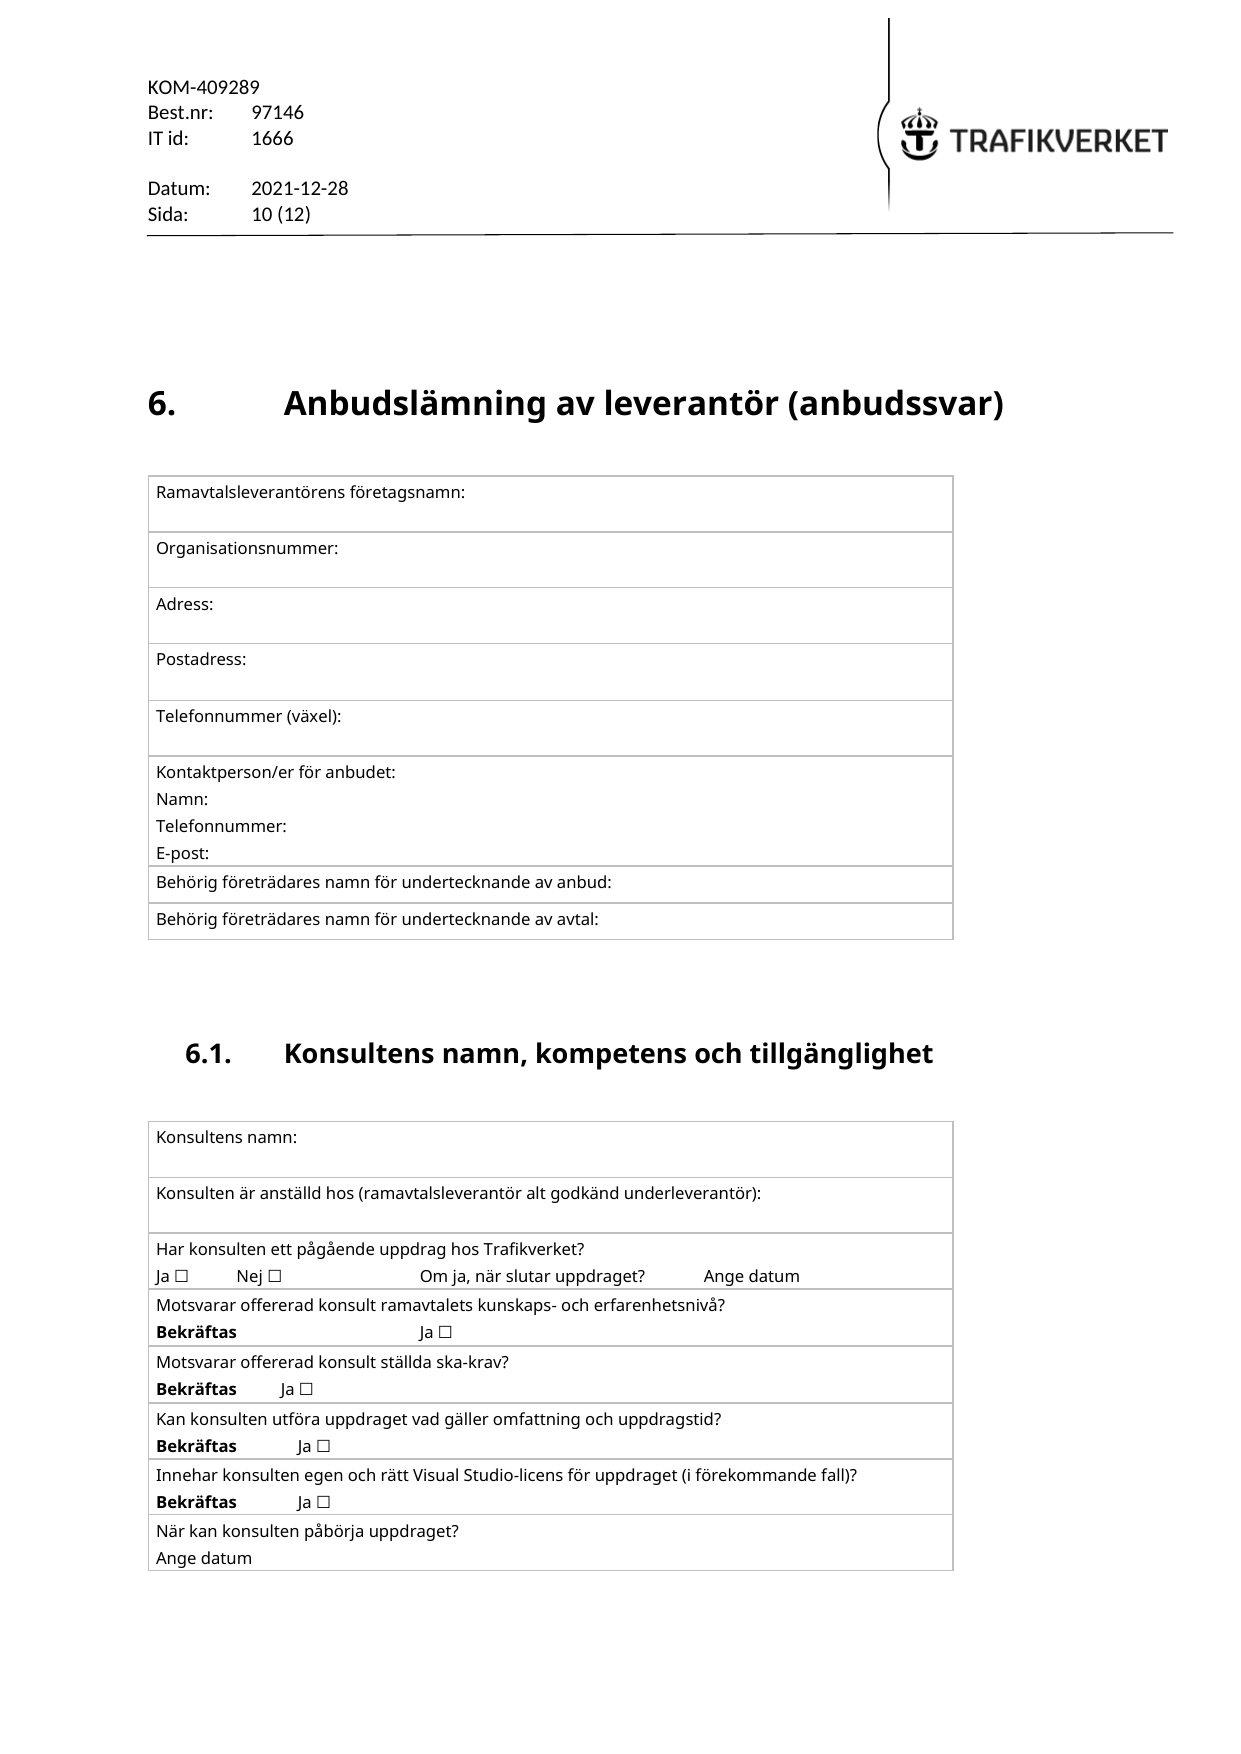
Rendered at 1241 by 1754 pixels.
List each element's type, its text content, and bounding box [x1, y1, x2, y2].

subtitle 6.1. Konsultens namn, kompetens och tillgänglighet [185, 1034, 1092, 1071]
table_header Konsultens namn: [149, 1122, 952, 1176]
table_cell Organisationsnummer: [149, 533, 952, 587]
table_cell Kontaktperson/er för anbudet: Namn: Telefonnummer: E-post: [149, 757, 952, 865]
table_cell Telefonnummer (växel): [149, 701, 952, 755]
table_header Ramavtalsleverantörens företagsnamn: [149, 477, 952, 531]
table_cell Behörig företrädares namn för undertecknande av avtal: [149, 904, 952, 939]
table_cell Postadress: [149, 644, 952, 699]
table_cell Motsvarar offererad konsult ramavtalets kunskaps- och erfarenhetsnivå? Bekräftas Ja [149, 1290, 952, 1345]
table_cell Innehar konsulten egen och rätt Visual Studio-licens för uppdraget (i förekommande fall)? Bekräftas Ja [149, 1460, 952, 1514]
picture [877, 18, 1168, 212]
table_cell Motsvarar offererad konsult ställda ska-krav? Bekräftas Ja [149, 1347, 952, 1402]
table_cell Adress: [149, 588, 952, 642]
table_cell Kan konsulten utföra uppdraget vad gäller omfattning och uppdragstid? Bekräftas Ja [149, 1404, 952, 1458]
table_cell Har konsulten ett pågående uppdrag hos Trafikverket? Ja Nej Om ja, när slutar uppdraget? [149, 1234, 952, 1288]
table_cell Konsulten är anställd hos (ramavtalsleverantör alt godkänd underleverantör): [149, 1178, 952, 1232]
table_cell När kan konsulten påbörja uppdraget? [149, 1515, 952, 1569]
subtitle 6. Anbudslämning av leverantör (anbudssvar) [148, 379, 1092, 425]
table_cell Behörig företrädares namn för undertecknande av anbud: [149, 867, 952, 902]
